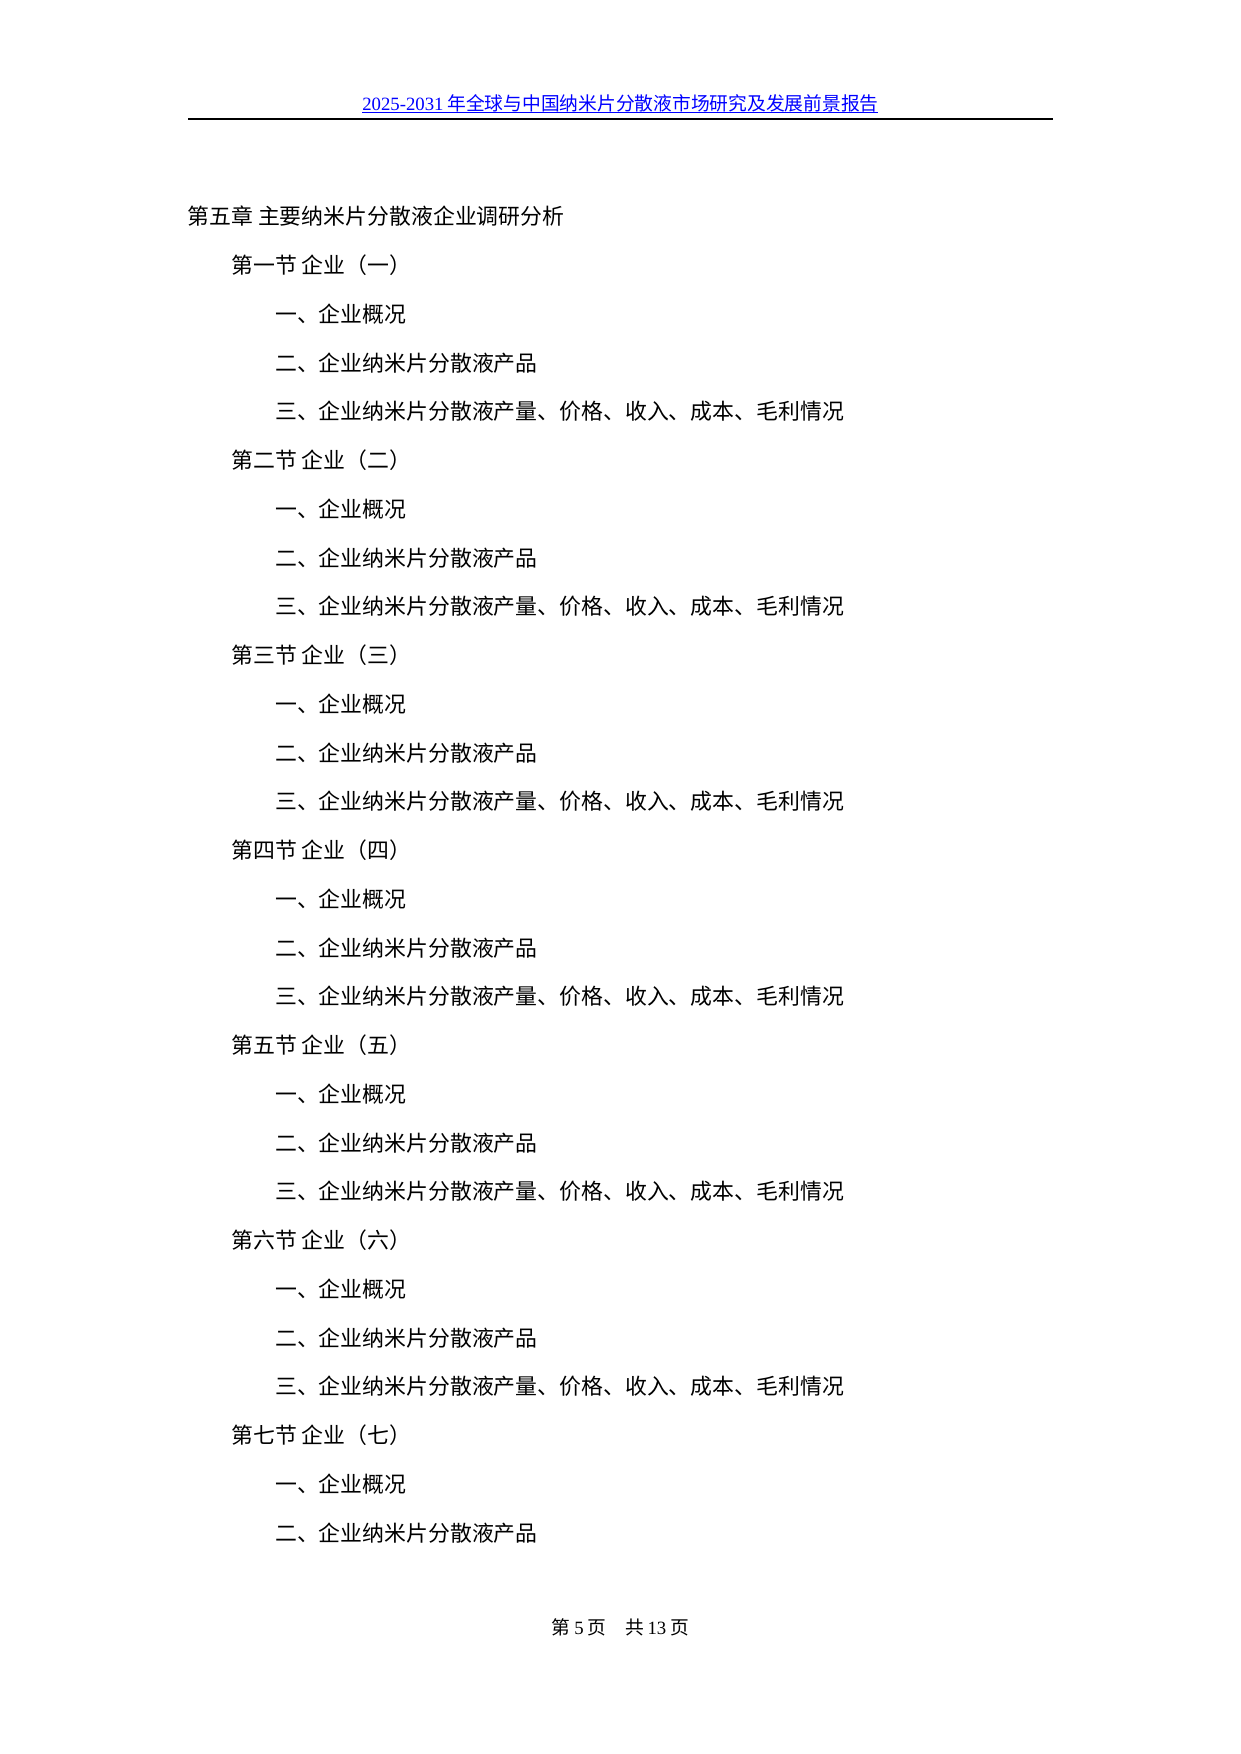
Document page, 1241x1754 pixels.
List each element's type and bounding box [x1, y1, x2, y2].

text [187, 150, 1053, 1548]
